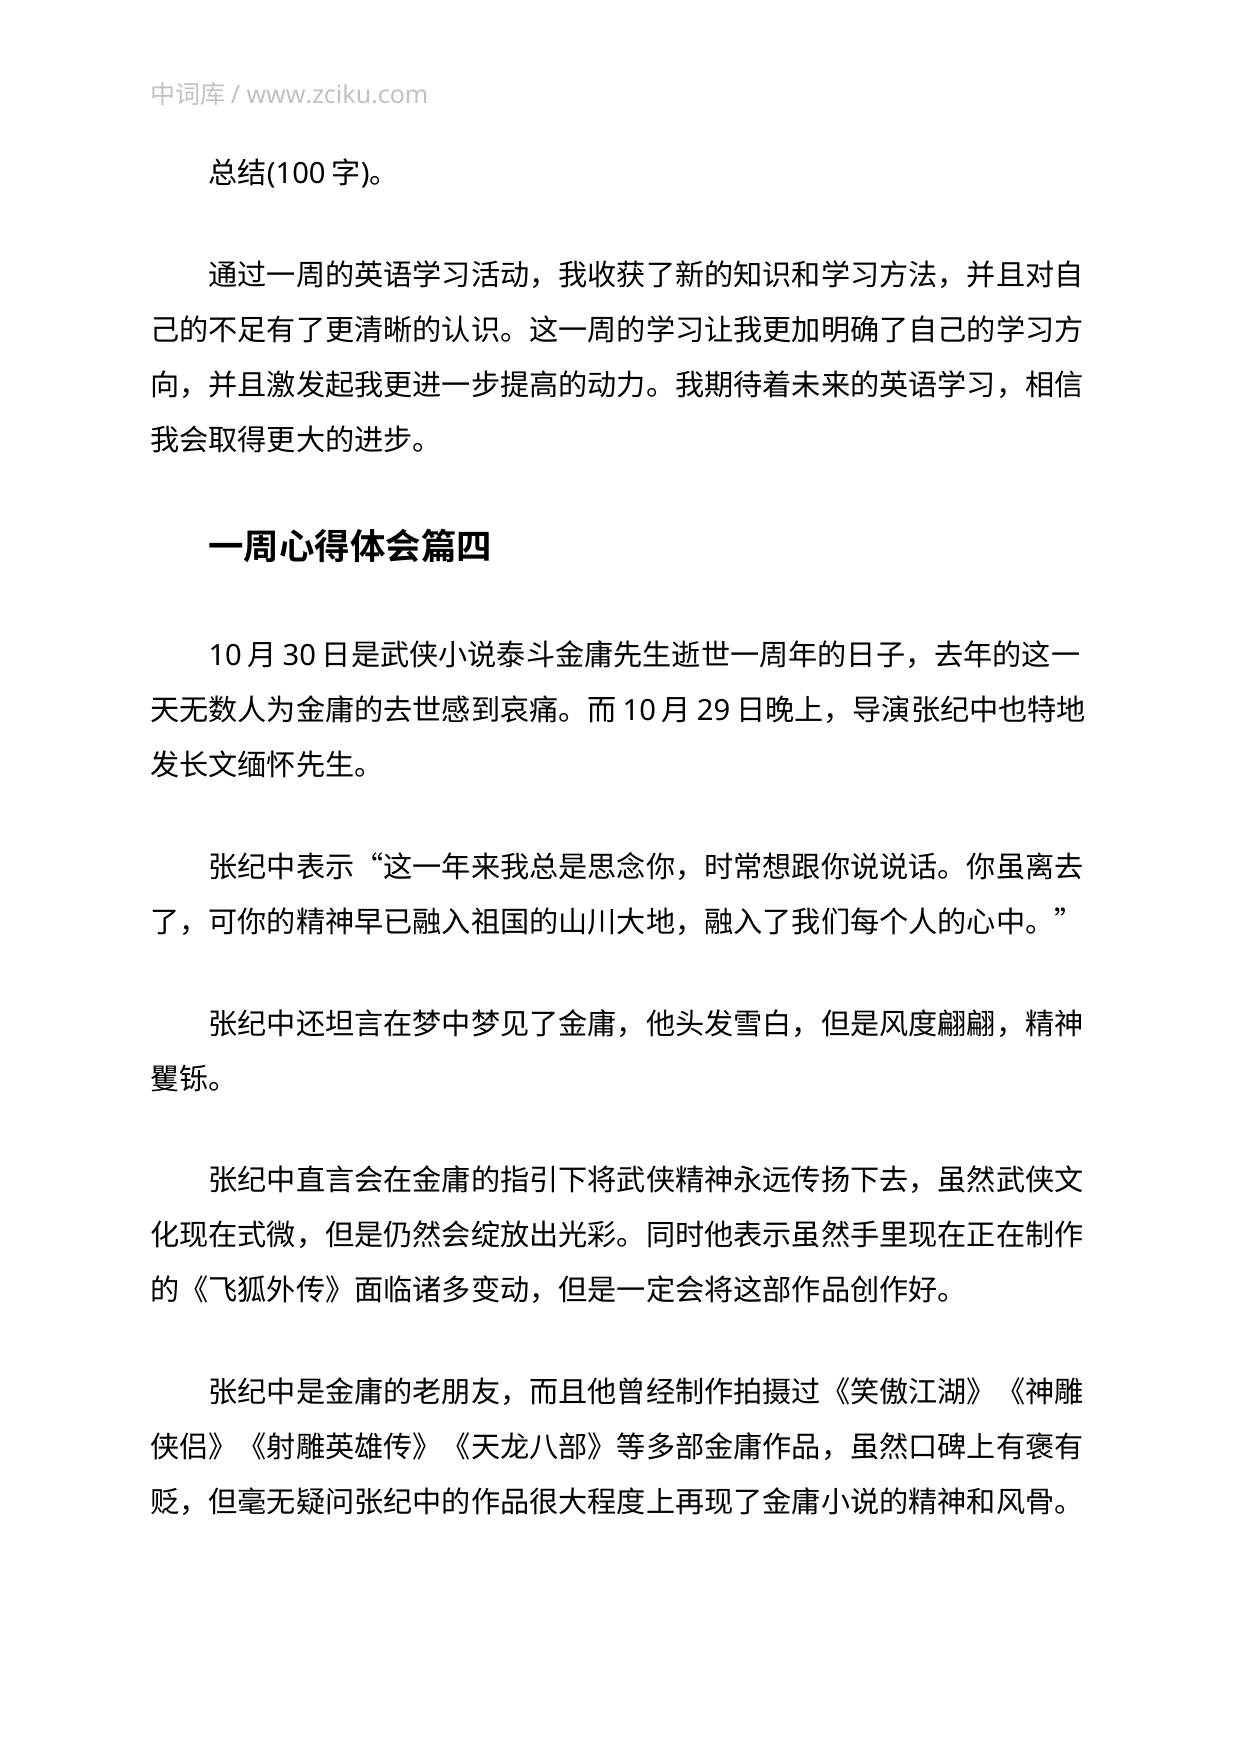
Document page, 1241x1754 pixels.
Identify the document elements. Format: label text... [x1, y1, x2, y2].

text 张纪中直言会在金庸的指引下将武侠精神永远传扬下去，虽然武侠文化现在式微，但是仍然会绽放出光彩。同时他表示虽然手里现在正在制作的《飞狐外传》面临诸多变动，但是一定会将这部作品创作好。 [150, 1157, 1090, 1309]
text 10月30日是武侠小说泰斗金庸先生逝世一周年的日子，去年的这一天无数人为金庸的去世感到哀痛。而10月29日晚上，导演张纪中也特地发长文缅怀先生。 [150, 632, 1090, 784]
text 一周心得体会篇四 [150, 518, 1090, 570]
text 总结(100字)。 [150, 150, 1090, 192]
text 张纪中是金庸的老朋友，而且他曾经制作拍摄过《笑傲江湖》《神雕侠侣》《射雕英雄传》《天龙八部》等多部金庸作品，虽然口碑上有褒有贬，但毫无疑问张纪中的作品很大程度上再现了金庸小说的精神和风骨。 [150, 1368, 1090, 1521]
text 通过一周的英语学习活动，我收获了新的知识和学习方法，并且对自己的不足有了更清晰的认识。这一周的学习让我更加明确了自己的学习方向，并且激发起我更进一步提高的动力。我期待着未来的英语学习，相信我会取得更大的进步。 [150, 252, 1090, 459]
text 张纪中还坦言在梦中梦见了金庸，他头发雪白，但是风度翩翩，精神矍铄。 [150, 1000, 1090, 1097]
text 张纪中表示“这一年来我总是思念你，时常想跟你说说话。你虽离去了，可你的精神早已融入祖国的山川大地，融入了我们每个人的心中。” [150, 844, 1090, 941]
